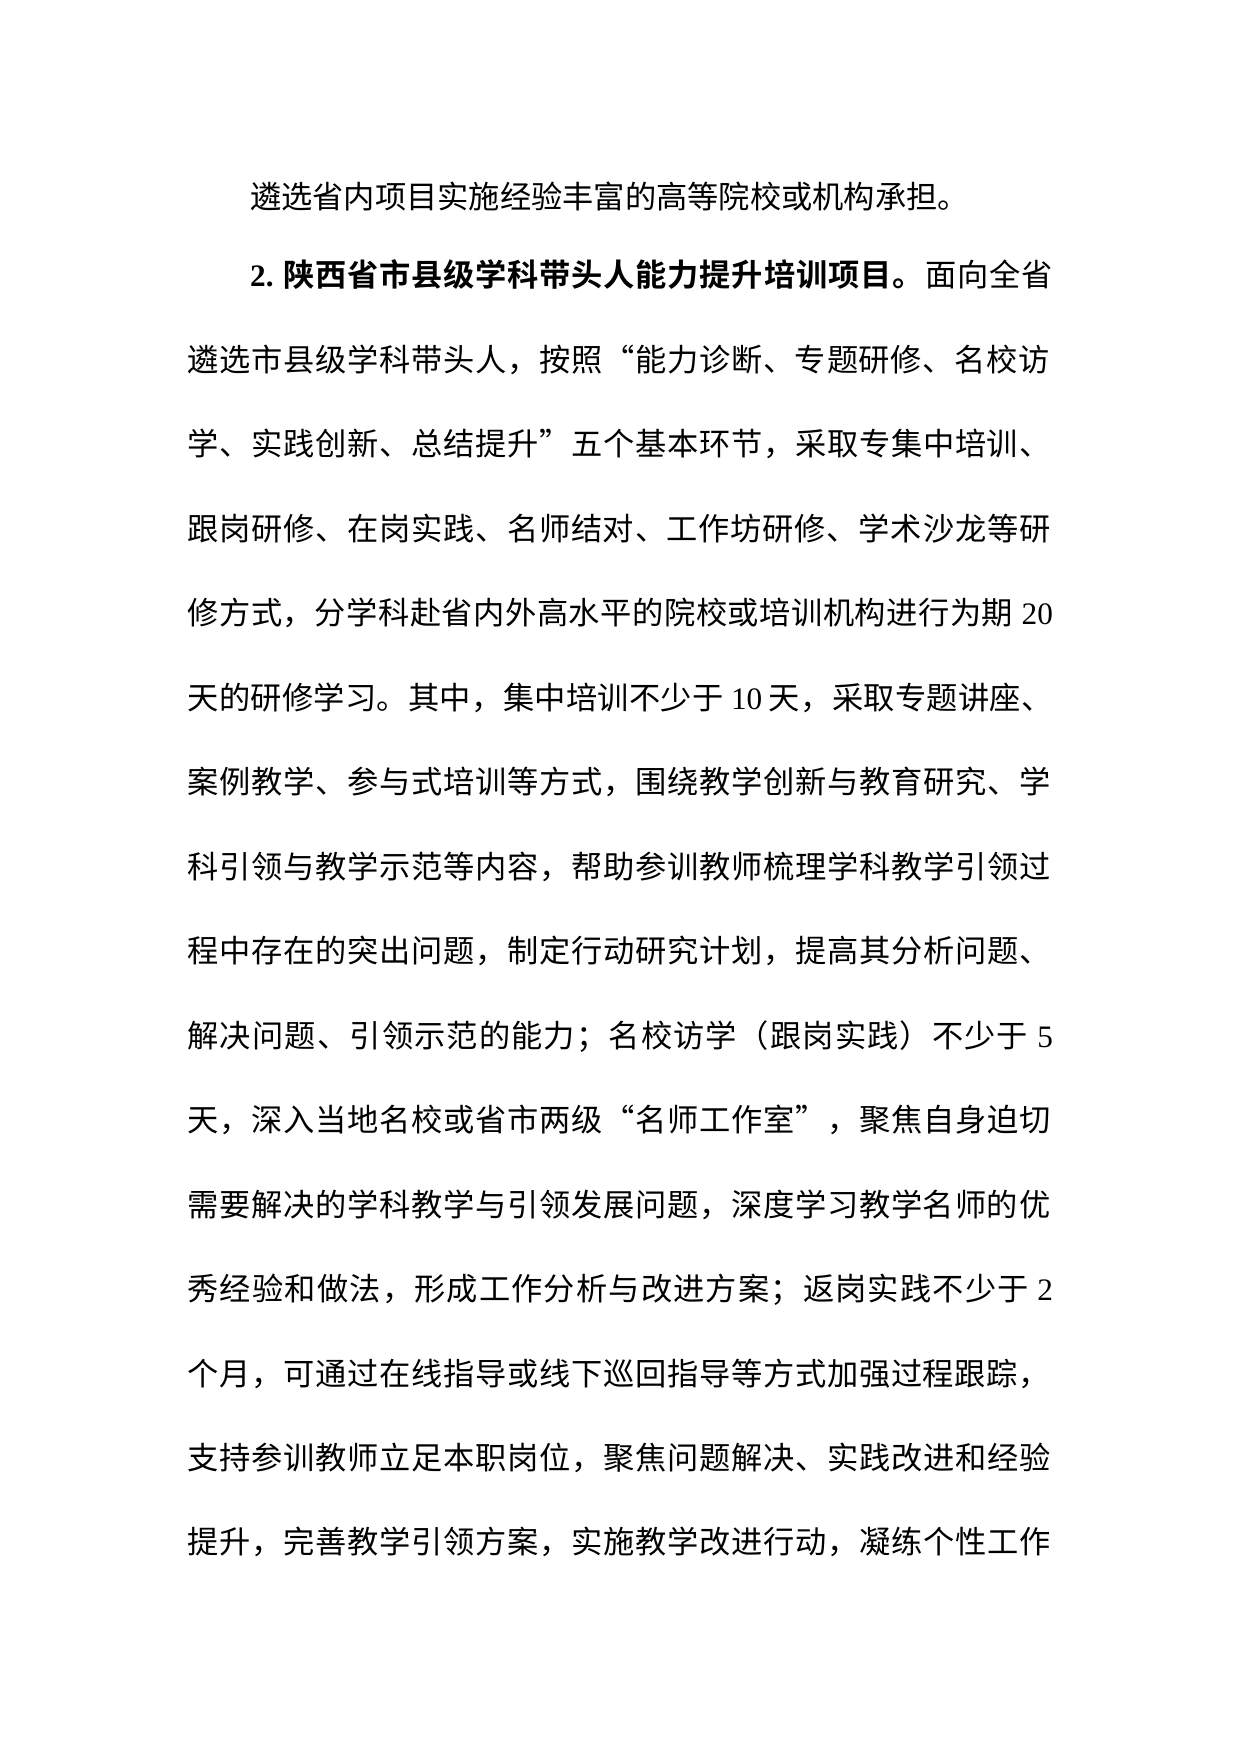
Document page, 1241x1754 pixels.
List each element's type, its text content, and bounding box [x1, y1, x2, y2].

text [187, 241, 1053, 1573]
text 遴选省内项目实施经验丰富的高等院校或机构承担。 [187, 162, 1053, 227]
